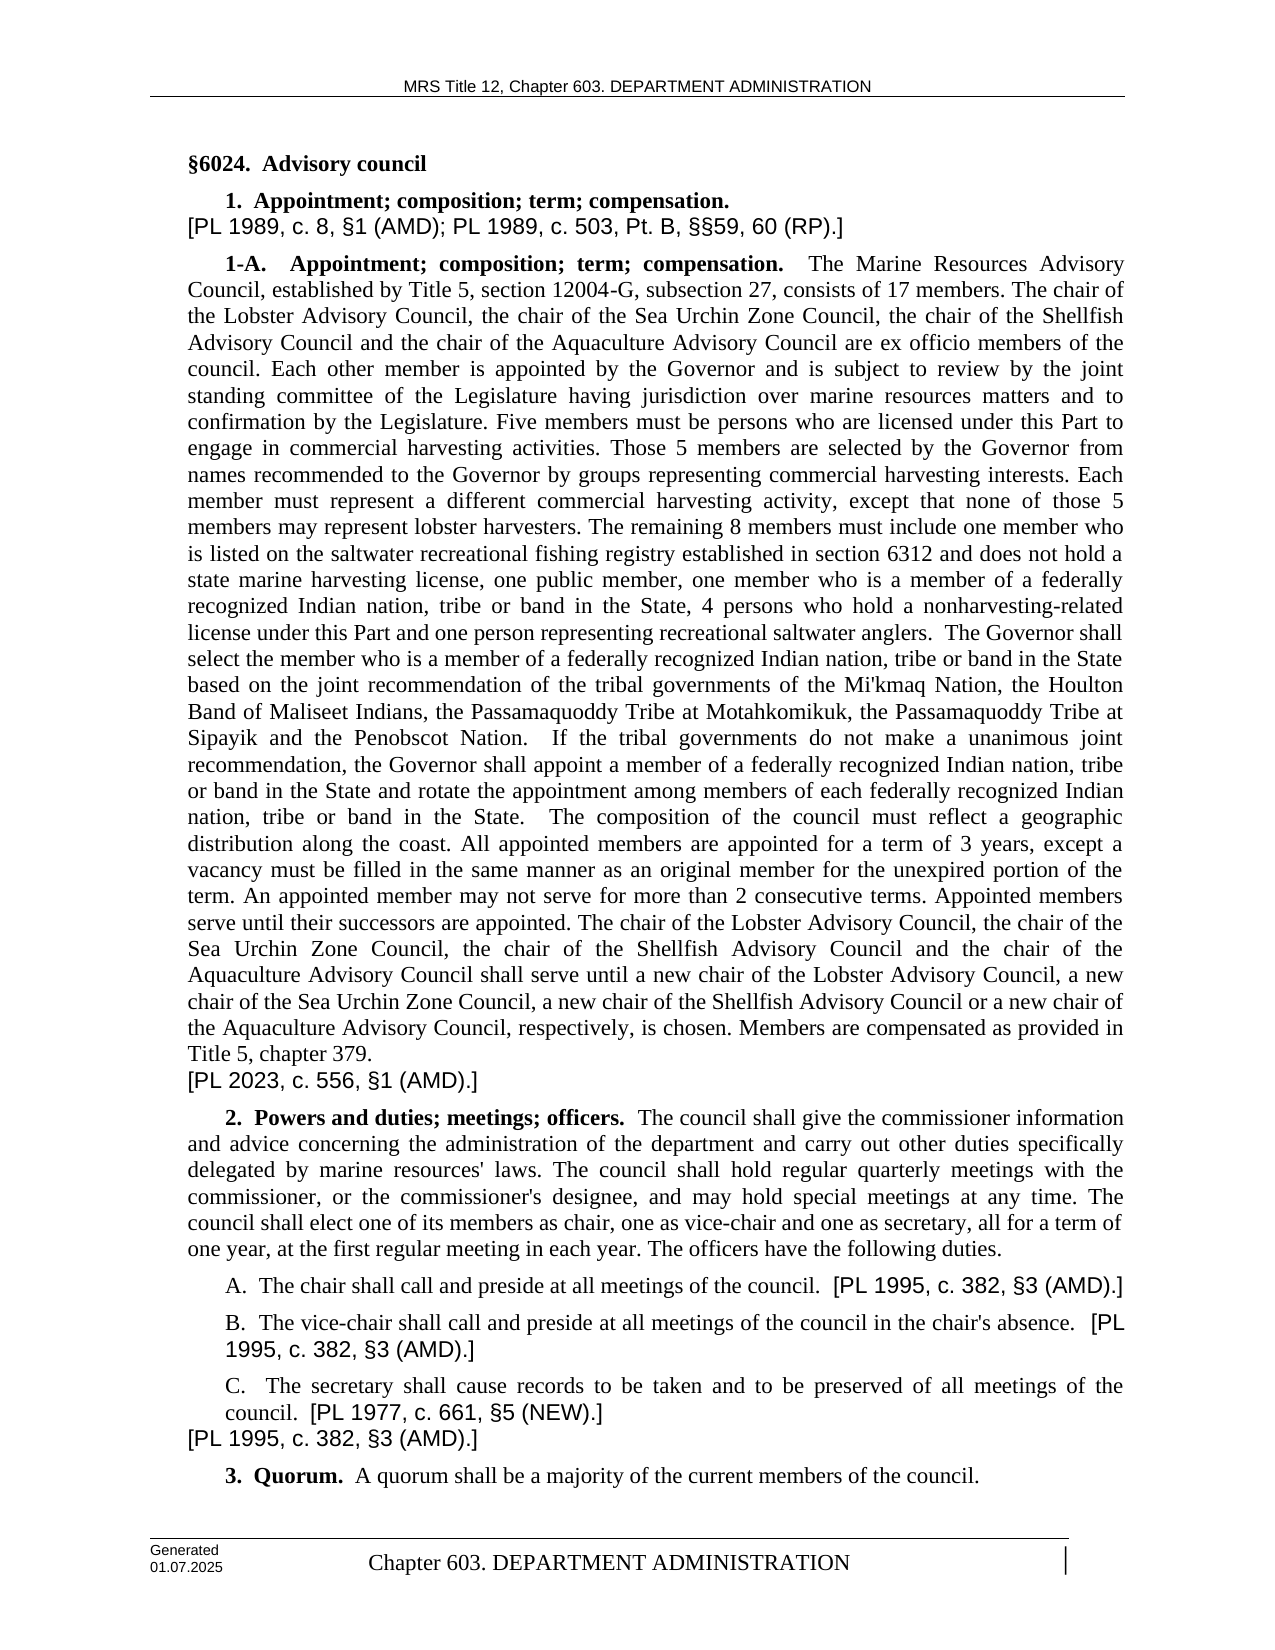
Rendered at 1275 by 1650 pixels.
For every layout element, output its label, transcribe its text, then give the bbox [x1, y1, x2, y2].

text 2. Powers and duties; meetings; officers. The council shall give the commissioner information and advice concerning the administration of the department and carry out other duties specifically delegated by marine resources' laws. The council shall hold regular quarterly meetings with the commissioner, or the commissioner's designee, and may hold special meetings at any time. The council shall elect one of its members as chair, one as vice-chair and one as secretary, all for a term of one year, at the first regular meeting in each year. The officers have the following duties. [187, 1104, 1125, 1262]
text §6024. Advisory council [187, 150, 1125, 176]
text 3. Quorum. A quorum shall be a majority of the current members of the council. [187, 1462, 1125, 1488]
text [PL 1989, c. 8, §1 (AMD); PL 1989, c. 503, Pt. B, §§59, 60 (RP).] [187, 213, 1125, 239]
text 1-A. Appointment; composition; term; compensation. The Marine Resources Advisory Council, established by Title 5, section 12004‑G, subsection 27, consists of 17 members. The chair of the Lobster Advisory Council, the chair of the Sea Urchin Zone Council, the chair of the Shellfish Advisory Council and the chair of the Aquaculture Advisory Council are ex officio members of the council. Each other member is appointed by the Governor and is subject to review by the joint standing committee of the Legislature having jurisdiction over marine resources matters and to confirmation by the Legislature. Five members must be persons who are licensed under this Part to engage in commercial harvesting activities. Those 5 members are selected by the Governor from names recommended to the Governor by groups representing commercial harvesting interests. Each member must represent a different commercial harvesting activity, except that none of those 5 members may represent lobster harvesters. The remaining 8 members must include one member who is listed on the saltwater recreational fishing registry established in section 6312 and does not hold a state marine harvesting license, one public member, one member who is a member of a federally recognized Indian nation, tribe or band in the State, 4 persons who hold a nonharvesting-related license under this Part and one person representing recreational saltwater anglers. The Governor shall select the member who is a member of a federally recognized Indian nation, tribe or band in the State based on the joint recommendation of the tribal governments of the Mi'kmaq Nation, the Houlton Band of Maliseet Indians, the Passamaquoddy Tribe at Motahkomikuk, the Passamaquoddy Tribe at Sipayik and the Penobscot Nation. If the tribal governments do not make a unanimous joint recommendation, the Governor shall appoint a member of a federally recognized Indian nation, tribe or band in the State and rotate the appointment among members of each federally recognized Indian nation, tribe or band in the State. The composition of the council must reflect a geographic distribution along the coast. All appointed members are appointed for a term of 3 years, except a vacancy must be filled in the same manner as an original member for the unexpired portion of the term. An appointed member may not serve for more than 2 consecutive terms. Appointed members serve until their successors are appointed. The chair of the Lobster Advisory Council, the chair of the Sea Urchin Zone Council, the chair of the Shellfish Advisory Council and the chair of the Aquaculture Advisory Council shall serve until a new chair of the Lobster Advisory Council, a new chair of the Sea Urchin Zone Council, a new chair of the Shellfish Advisory Council or a new chair of the Aquaculture Advisory Council, respectively, is chosen. Members are compensated as provided in Title 5, chapter 379. [187, 250, 1125, 1067]
text 1. Appointment; composition; term; compensation. [187, 187, 1125, 213]
text [PL 1995, c. 382, §3 (AMD).] [187, 1425, 1125, 1451]
text A. The chair shall call and preside at all meetings of the council. [PL 1995, c. 382, §3 (AMD).] [225, 1272, 1125, 1299]
text B. The vice-chair shall call and preside at all meetings of the council in the chair's absence. [PL 1995, c. 382, §3 (AMD).] [225, 1309, 1125, 1362]
text C. The secretary shall cause records to be taken and to be preserved of all meetings of the council. [PL 1977, c. 661, §5 (NEW).] [225, 1372, 1125, 1425]
text [PL 2023, c. 556, §1 (AMD).] [187, 1067, 1125, 1093]
